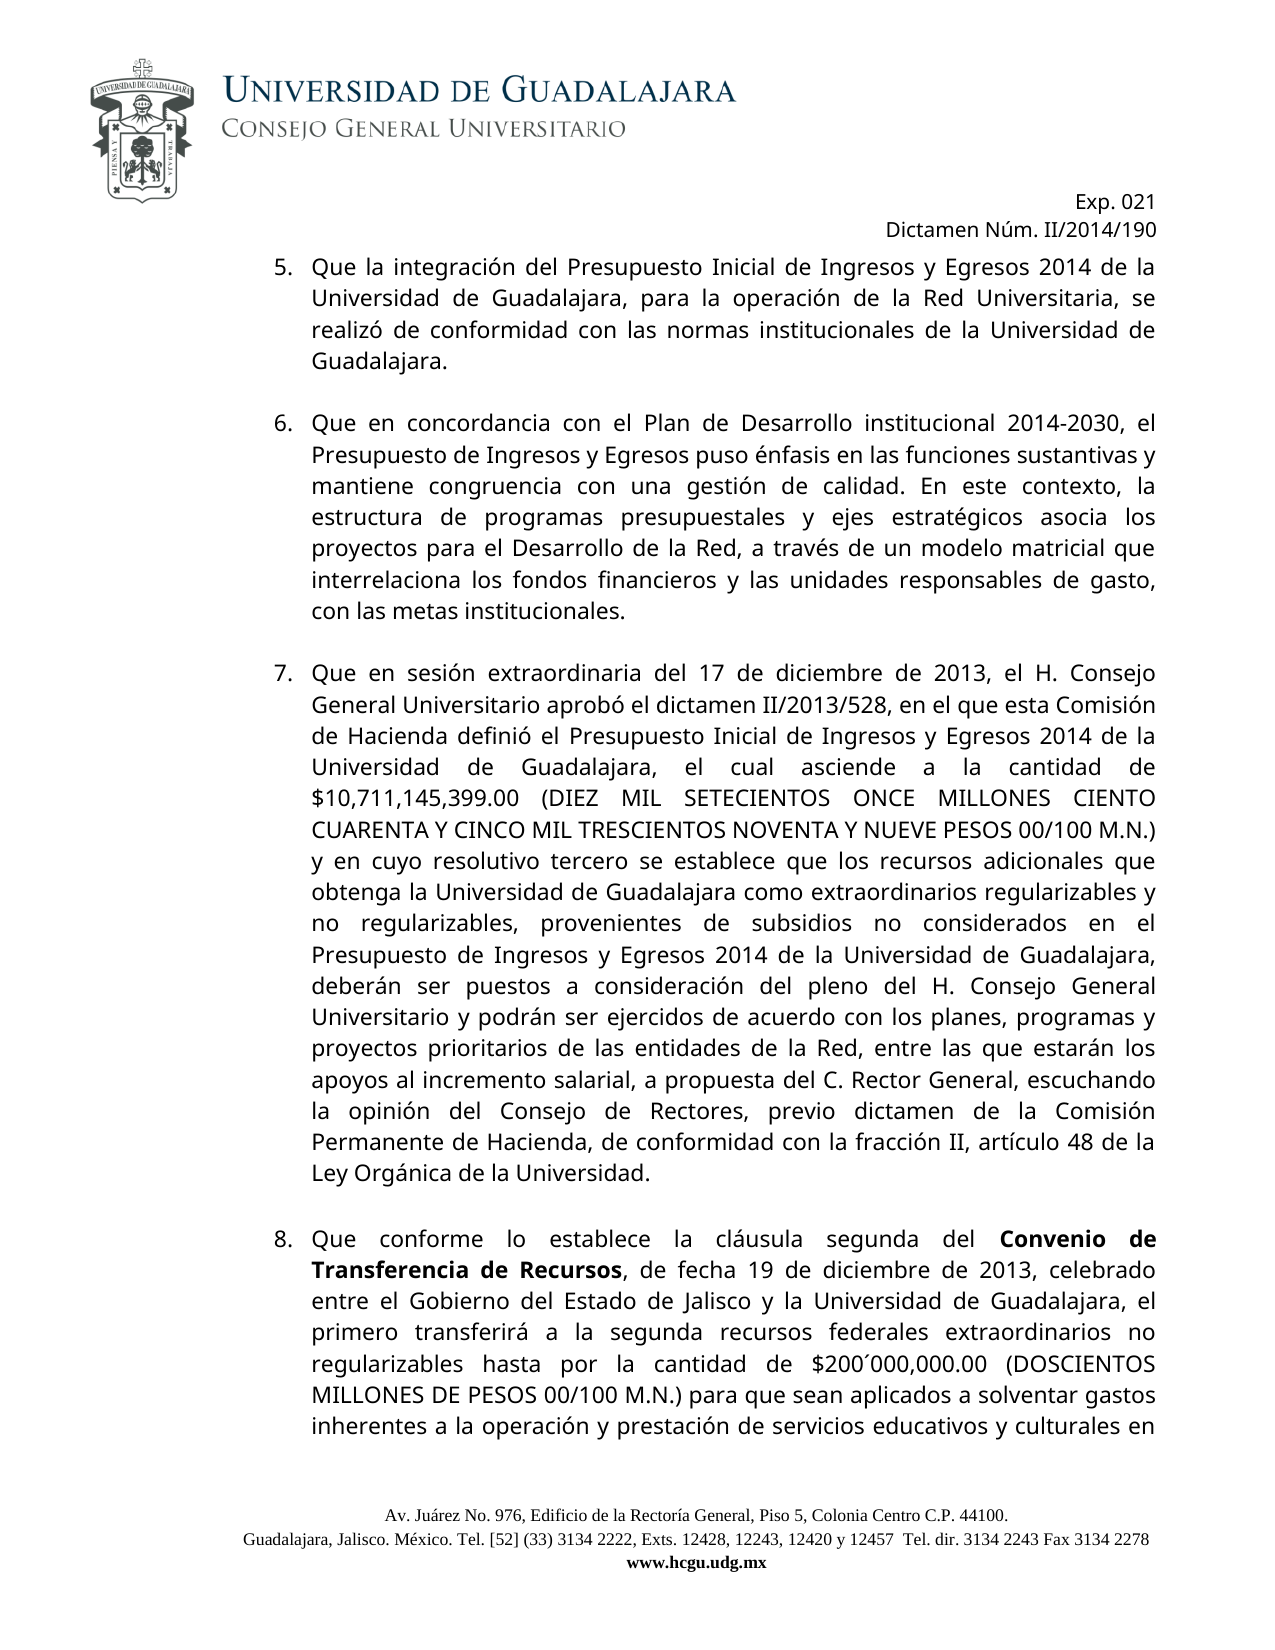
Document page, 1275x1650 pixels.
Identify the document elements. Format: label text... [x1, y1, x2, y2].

list Que en concordancia con el Plan de Desarrollo institucional 2014-2030, el Presupuesto de Ingresos y Egresos puso énfasis en las funciones sustantivas y mantiene congruencia con una gestión de calidad. En este contexto, la estructura de programas presupuestales y ejes estratégicos asocia los proyectos para el Desarrollo de la Red, a través de un modelo matricial que interrelaciona los fondos financieros y las unidades responsables de gasto, con las metas institucionales. [274, 407, 1157, 626]
list Que la integración del Presupuesto Inicial de Ingresos y Egresos 2014 de la Universidad de Guadalajara, para la operación de la Red Universitaria, se realizó de conformidad con las normas institucionales de la Universidad de Guadalajara. [274, 251, 1157, 376]
picture [2, 0, 1275, 264]
list Que en sesión extraordinaria del 17 de diciembre de 2013, el H. Consejo General Universitario aprobó el dictamen II/2013/528, en el que esta Comisión de Hacienda definió el Presupuesto Inicial de Ingresos y Egresos 2014 de la Universidad de Guadalajara, el cual asciende a la cantidad de $10,711,145,399.00 (DIEZ MIL SETECIENTOS ONCE MILLONES CIENTO CUARENTA Y CINCO MIL TRESCIENTOS NOVENTA Y NUEVE PESOS 00/100 M.N.) y en cuyo resolutivo tercero se establece que los recursos adicionales que obtenga la Universidad de Guadalajara como extraordinarios regularizables y no regularizables, provenientes de subsidios no considerados en el Presupuesto de Ingresos y Egresos 2014 de la Universidad de Guadalajara, deberán ser puestos a consideración del pleno del H. Consejo General Universitario y podrán ser ejercidos de acuerdo con los planes, programas y proyectos prioritarios de las entidades de la Red, entre las que estarán los apoyos al incremento salarial, a propuesta del C. Rector General, escuchando la opinión del Consejo de Rectores, previo dictamen de la Comisión Permanente de Hacienda, de conformidad con la fracción II, artículo 48 de la Ley Orgánica de la Universidad. [274, 657, 1157, 1188]
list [274, 1223, 1157, 1441]
